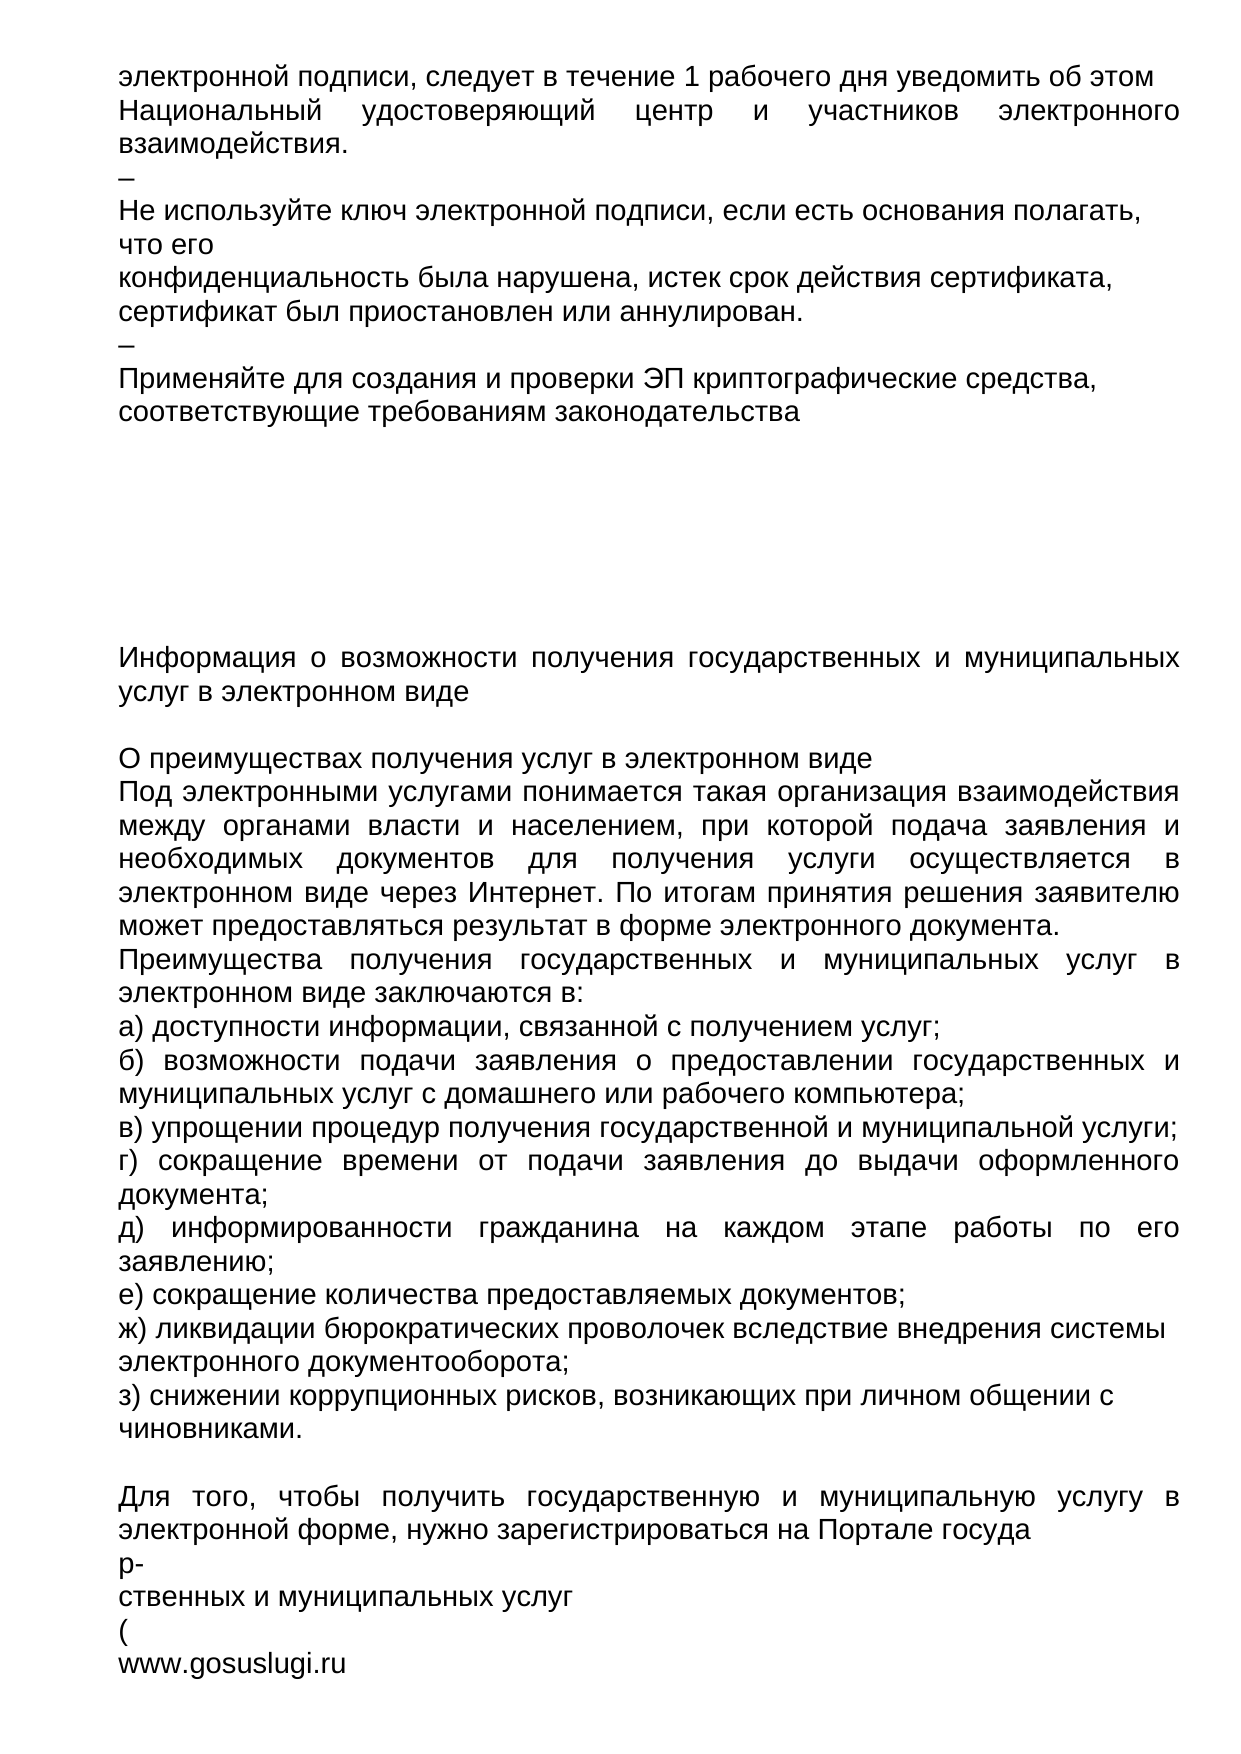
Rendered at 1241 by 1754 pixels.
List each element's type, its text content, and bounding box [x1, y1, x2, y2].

text соответствующие требованиям законодательства [118, 394, 1181, 428]
text Не используйте ключ электронной подписи, если есть основания полагать, [118, 193, 1181, 227]
text Под электронными услугами понимается такая организация взаимодействия между органами власти и населением, при которой подача заявления и необходимых документов для получения услуги осуществляется в электронном виде через Интернет. По итогам принятия решения заявителю может предоставляться результат в форме электронного документа. [118, 774, 1181, 942]
text ж) ликвидации бюрократических проволочек вследствие внедрения системы [118, 1311, 1181, 1344]
text Национальный удостоверяющий центр и участников электронного взаимодействия. [118, 93, 1181, 160]
text что его [118, 227, 1181, 260]
text конфиденциальность была нарушена, истек срок действия сертификата, [118, 260, 1181, 294]
text О преимуществах получения услуг в электронном виде [118, 741, 1181, 774]
text р- [118, 1546, 1181, 1579]
text е) сокращение количества предоставляемых документов; [118, 1277, 1181, 1311]
text а) доступности информации, связанной с получением услуг; [118, 1009, 1181, 1043]
text ( [118, 1613, 1181, 1646]
text г) сокращение времени от подачи заявления до выдачи оформленного документа; [118, 1143, 1181, 1210]
text Для того, чтобы получить государственную и муниципальную услугу в электронной форме, нужно зарегистрироваться на Портале госуда [118, 1479, 1181, 1546]
text сертификат был приостановлен или аннулирован. [118, 294, 1181, 327]
text Преимущества получения государственных и муниципальных услуг в электронном виде заключаются в: [118, 942, 1181, 1009]
text Применяйте для создания и проверки ЭП криптографические средства, [118, 361, 1181, 394]
text www.gosuslugi.ru [118, 1646, 1181, 1680]
text – [118, 160, 1181, 193]
text чиновниками. [118, 1412, 1181, 1445]
text б) возможности подачи заявления о предоставлении государственных и муниципальных услуг с домашнего или рабочего компьютера; [118, 1043, 1181, 1110]
text д) информированности гражданина на каждом этапе работы по его заявлению; [118, 1210, 1181, 1277]
text ственных и муниципальных услуг [118, 1579, 1181, 1613]
text з) снижении коррупционных рисков, возникающих при личном общении с [118, 1378, 1181, 1412]
text – [118, 327, 1181, 361]
text в) упрощении процедур получения государственной и муниципальной услуги; [118, 1110, 1181, 1143]
text электронной подписи, следует в течение 1 рабочего дня уведомить об этом [118, 59, 1181, 93]
text Информация о возможности получения государственных и муниципальных услуг в электронном виде [118, 640, 1181, 707]
text электронного документооборота; [118, 1344, 1181, 1378]
